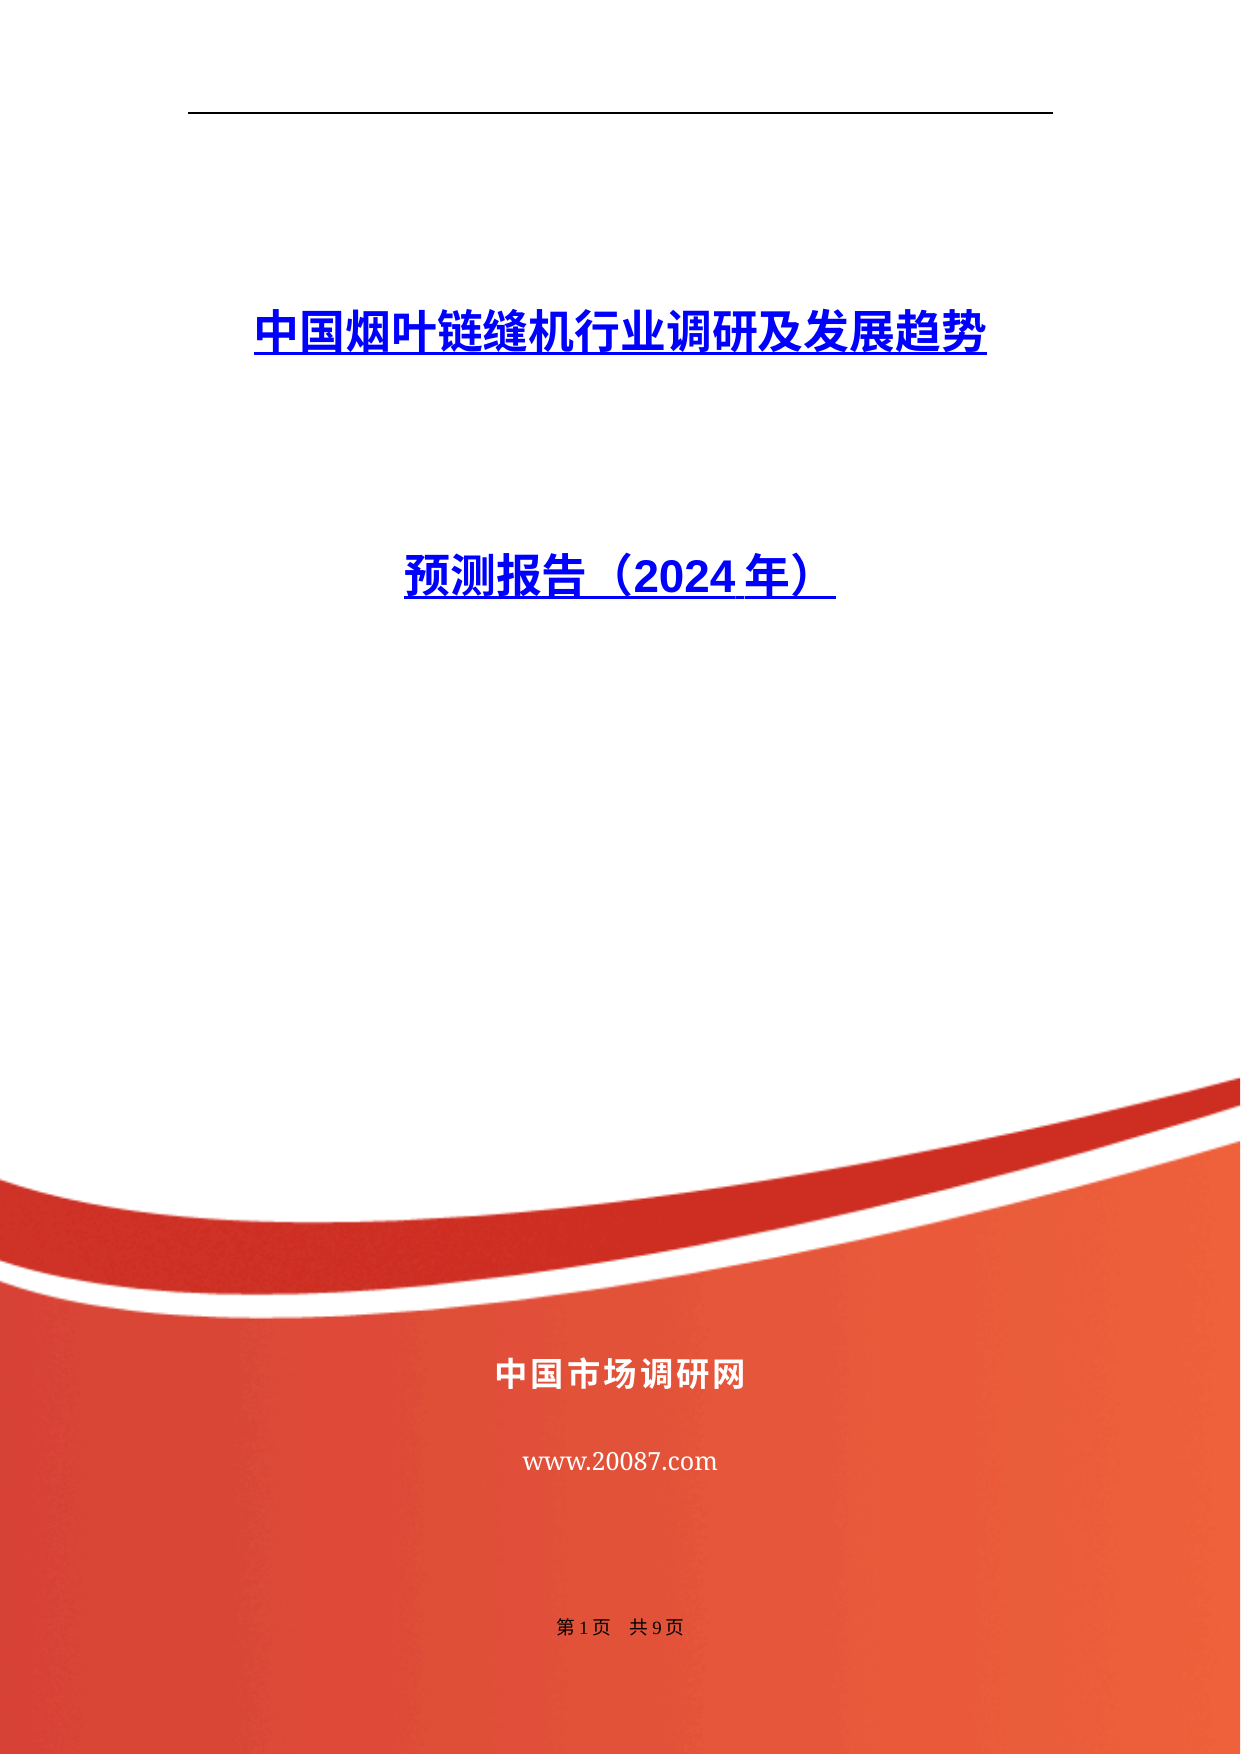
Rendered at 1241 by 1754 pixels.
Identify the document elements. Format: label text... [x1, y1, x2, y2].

subtitle 中国市场调研网 [187, 1339, 1053, 1404]
text www.20087.com [187, 1428, 1053, 1493]
picture [0, 1006, 1241, 1754]
table_header 中国烟叶链缝机行业调研及发展趋势预测报告（2024年） [188, 207, 1053, 773]
